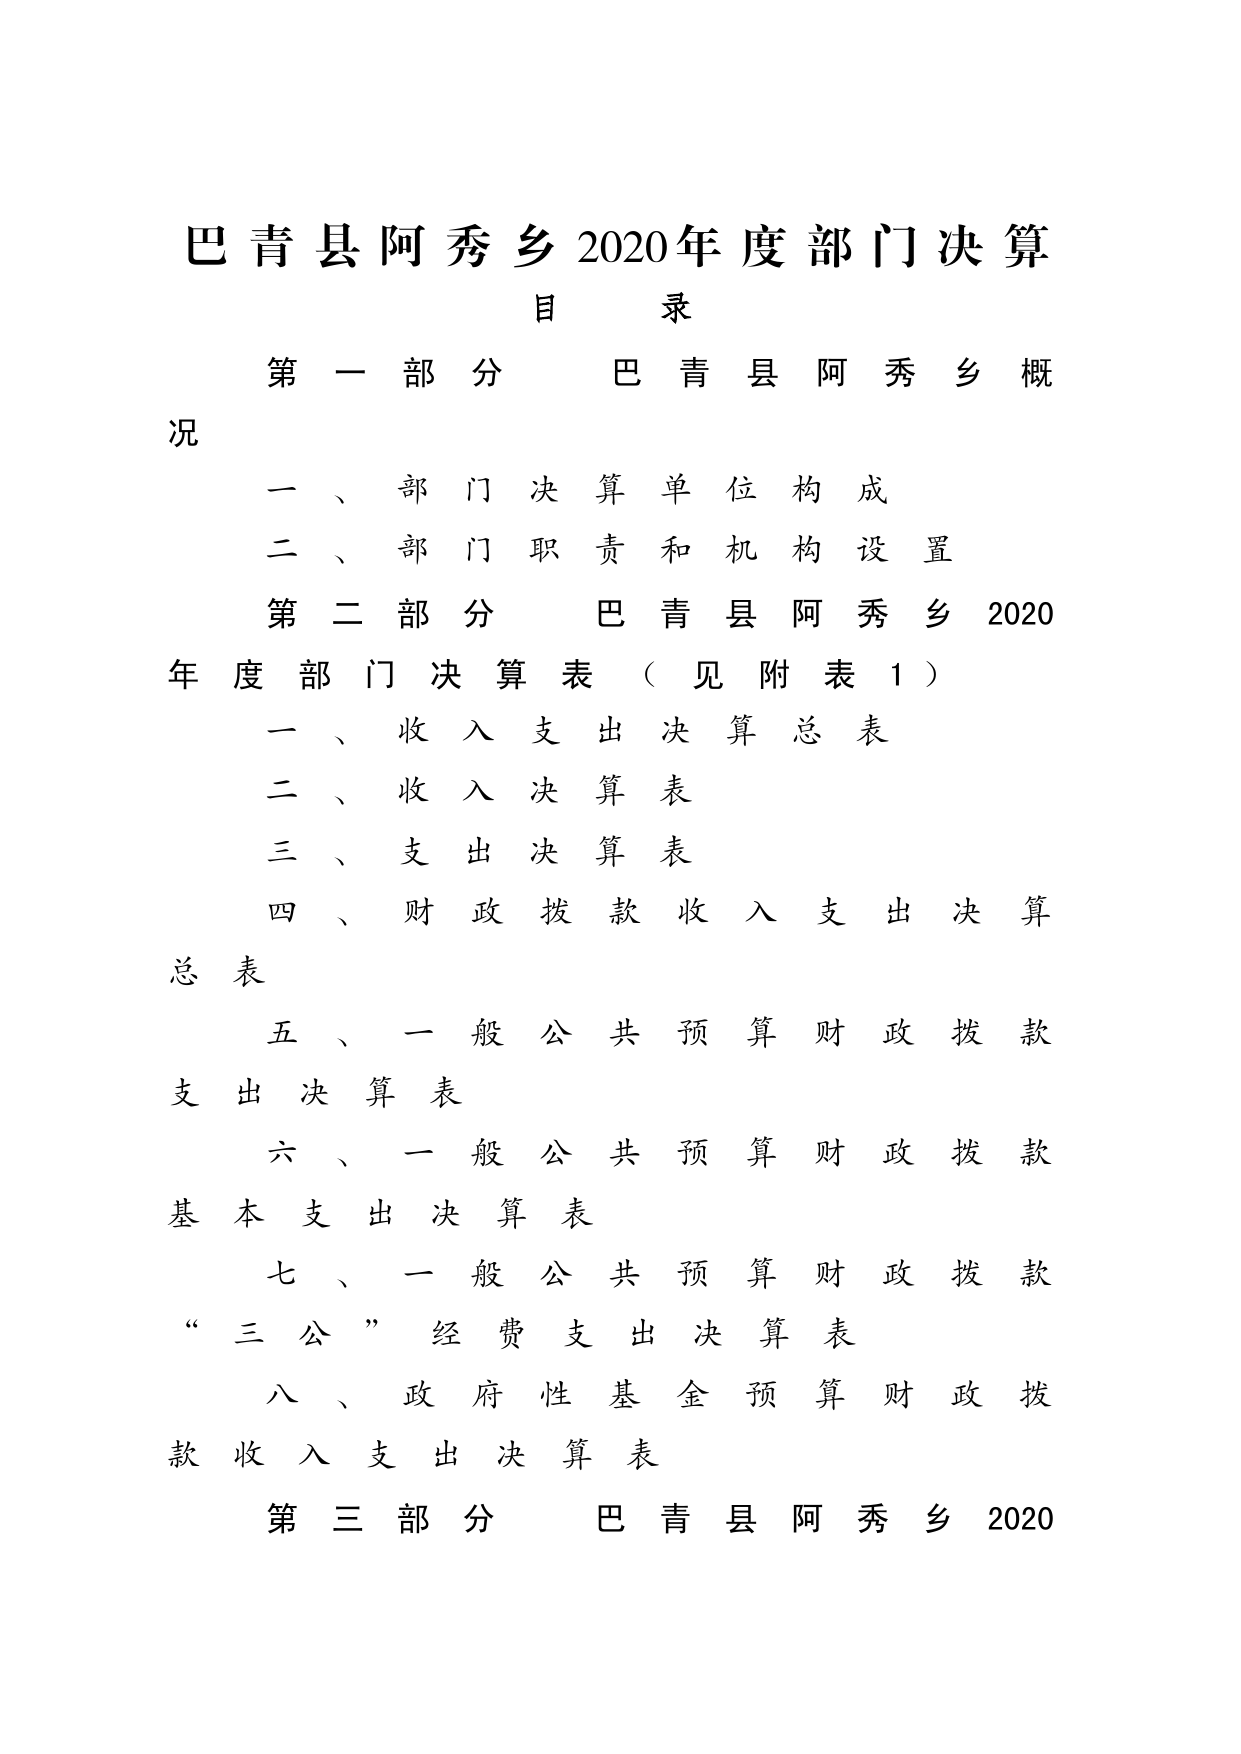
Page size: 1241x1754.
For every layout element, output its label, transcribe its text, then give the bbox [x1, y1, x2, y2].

text 七、一般公共预算财政拨款“三公”经费支出决算表 [167, 1245, 1085, 1365]
text 一、部门决算单位构成 [167, 461, 1085, 521]
text 五、一般公共预算财政拨款支出决算表 [167, 1003, 1085, 1124]
text 三、支出决算表 [167, 822, 1085, 883]
text 四、财政拨款收入支出决算总表 [167, 883, 1085, 1003]
text 六、一般公共预算财政拨款基本支出决算表 [167, 1124, 1085, 1245]
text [167, 1486, 1085, 1546]
text 二、收入决算表 [167, 762, 1085, 822]
text 目 录 [167, 280, 1085, 340]
text 巴青县阿秀乡2020年度部门决算 [167, 219, 1085, 280]
text 第一部分 巴青县阿秀乡概况 [167, 340, 1085, 461]
text 第二部分 巴青县阿秀乡2020年度部门决算表（见附表1） [167, 581, 1085, 702]
text 二、部门职责和机构设置 [167, 521, 1085, 581]
text 八、政府性基金预算财政拨款收入支出决算表 [167, 1365, 1085, 1486]
text 一、收入支出决算总表 [167, 702, 1085, 762]
